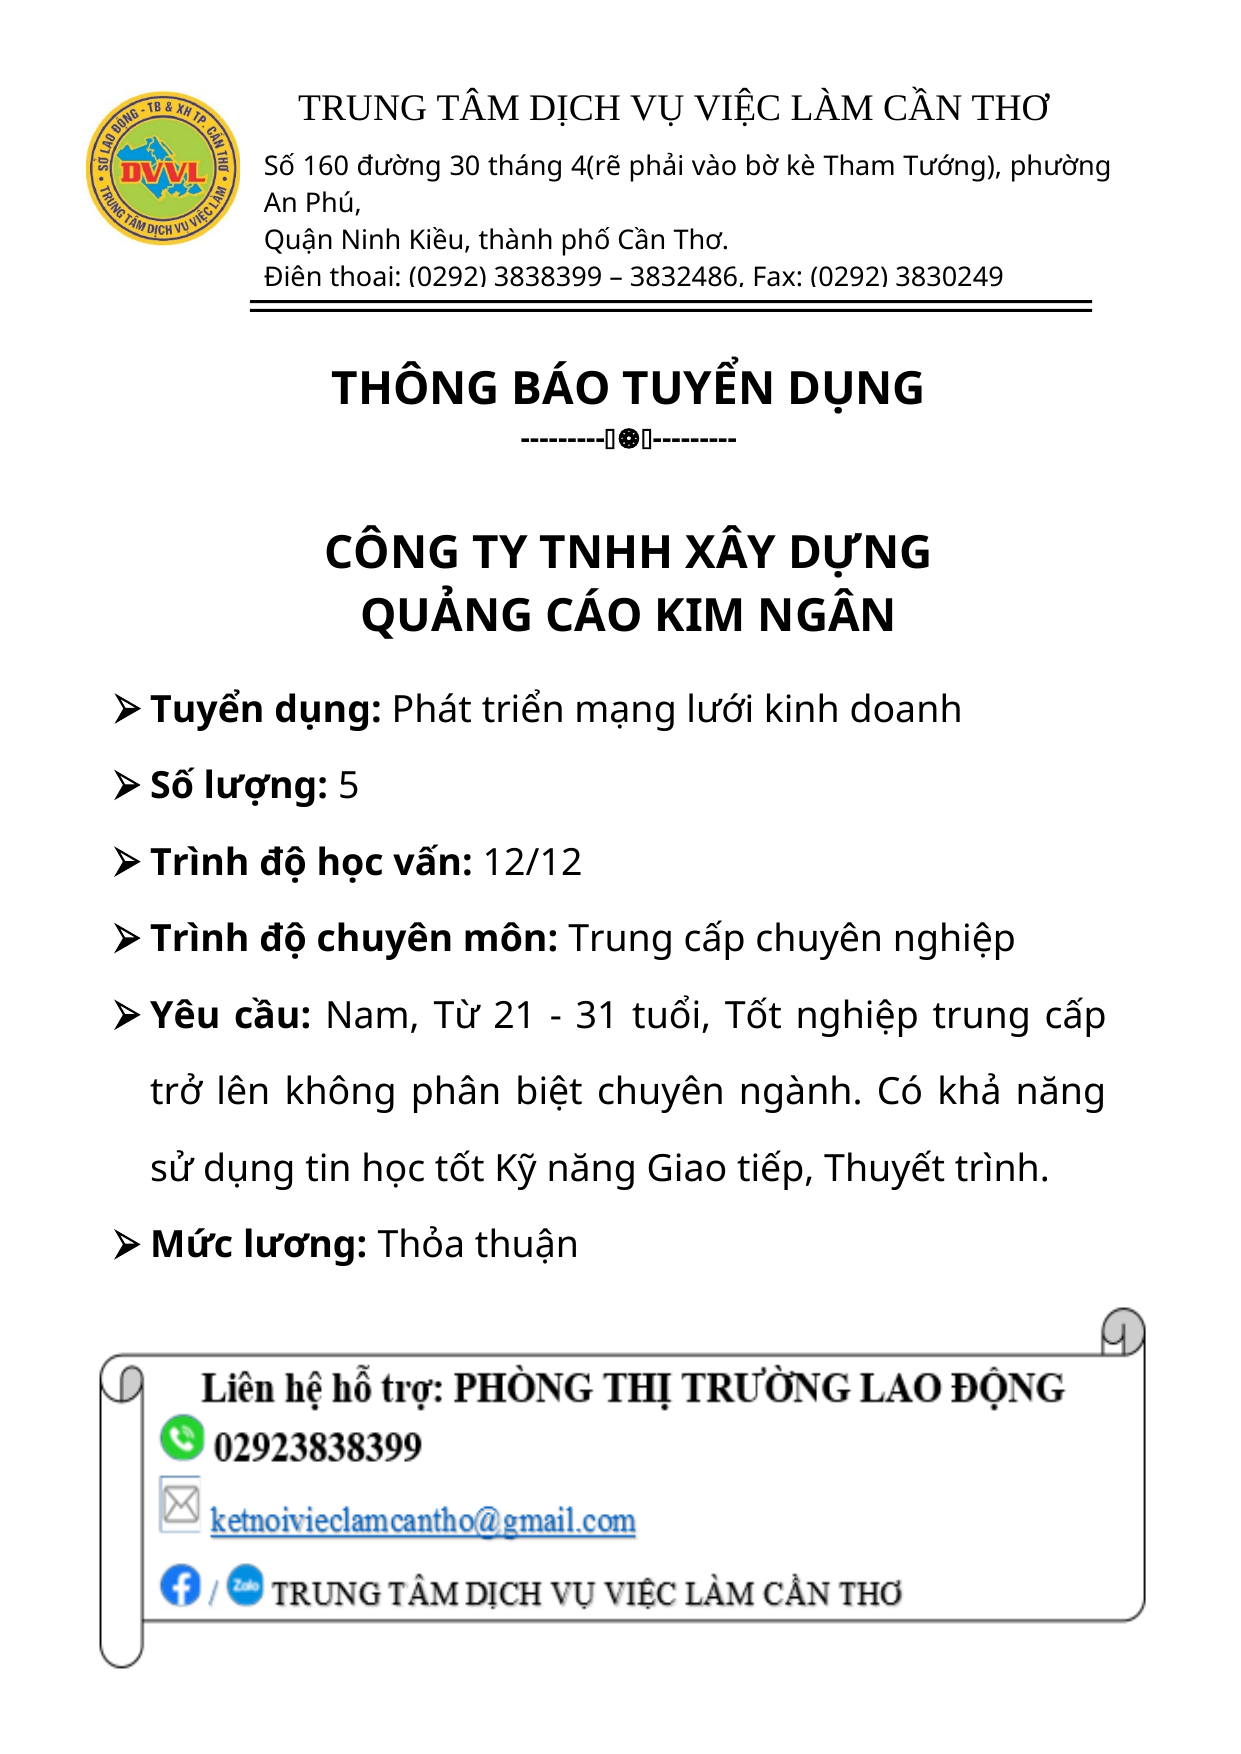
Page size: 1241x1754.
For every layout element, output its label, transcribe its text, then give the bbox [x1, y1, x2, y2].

list Tuyển dụng: Phát triển mạng lưới kinh doanh [113, 682, 1107, 733]
list Trình độ học vấn: 12/12 [112, 835, 1107, 886]
picture [86, 90, 241, 246]
list Số lượng: 5 [112, 758, 1107, 809]
list Trình độ chuyên môn: Trung cấp chuyên nghiệp [112, 912, 1107, 963]
text THÔNG BÁO TUYỂN DỤNG [150, 355, 1107, 417]
text QUẢNG CÁO KIM NGÂN [150, 582, 1107, 644]
text ------------------ [150, 417, 1107, 457]
list Mức lương: Thỏa thuận [112, 1218, 1107, 1269]
list Yêu cầu: Nam, Từ 21 - 31 tuổi, Tốt nghiệp trung cấp trở lên không phân biệt chuyên ngành. Có khả năng sử dụng tin học tốt Kỹ năng Giao tiếp, Thuyết trình. [112, 988, 1107, 1192]
text CÔNG TY TNHH XÂY DỰNG [150, 519, 1107, 582]
